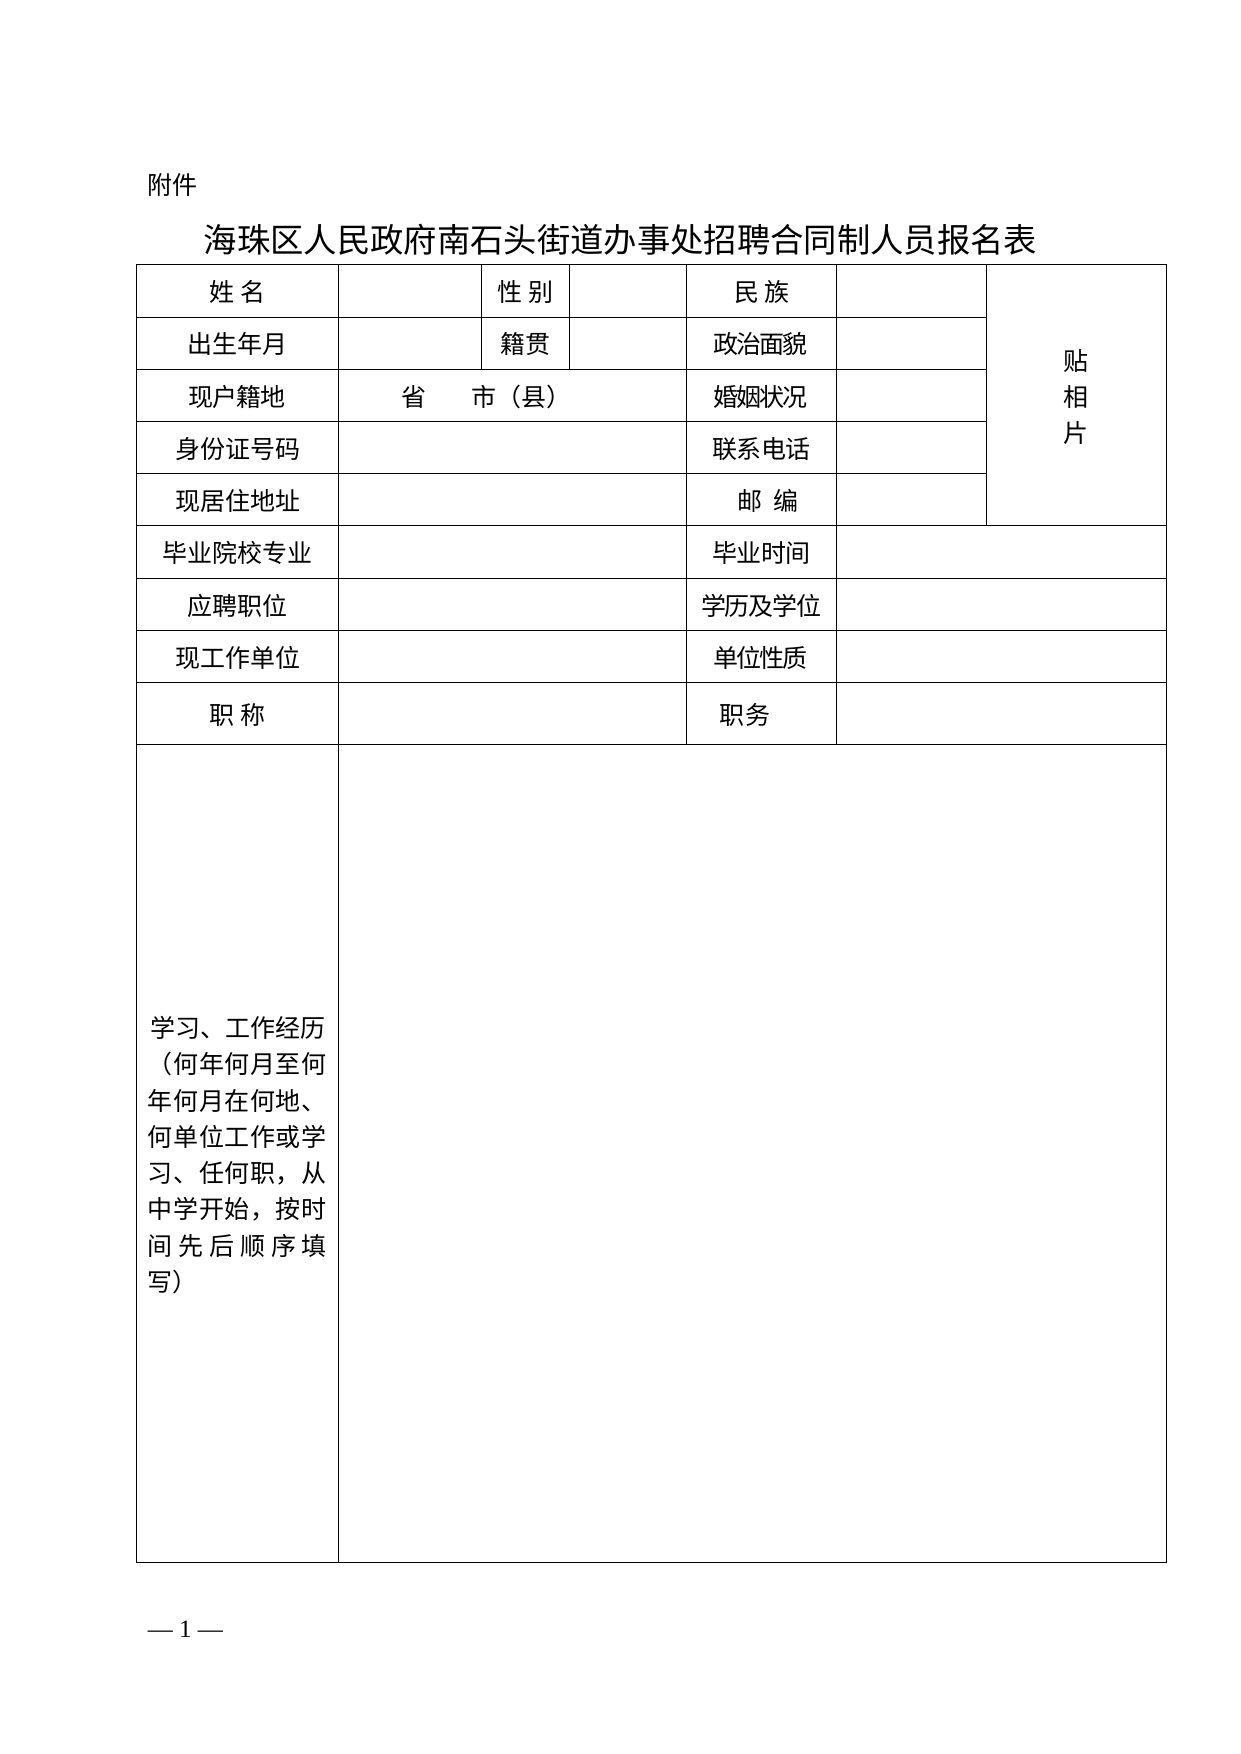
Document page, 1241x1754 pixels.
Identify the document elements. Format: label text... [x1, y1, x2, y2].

table_cell [339, 422, 686, 473]
table_cell [837, 631, 1166, 682]
table_cell [837, 526, 1166, 577]
table_cell 学习、工作经历 （何年何月至何年何月在何地、何单位工作或学习、任何职，从中学开始，按时间先后顺序填写） [137, 745, 338, 1562]
text 海珠区人民政府南石头街道办事处招聘合同制人员报名表 [148, 206, 1092, 264]
table_header 民 族 [687, 265, 836, 317]
table_cell 现户籍地 [137, 370, 338, 421]
table_header [339, 265, 481, 317]
table_header 性 别 [482, 265, 569, 317]
table_cell [339, 579, 686, 630]
table_cell [837, 422, 986, 473]
table_cell [339, 474, 686, 525]
table_cell [837, 579, 1166, 630]
table_cell [339, 683, 686, 744]
table_header 姓 名 [137, 265, 338, 317]
table_cell 现工作单位 [137, 631, 338, 682]
table_cell [837, 370, 986, 421]
table_header [570, 265, 686, 317]
table_cell 身份证号码 [137, 422, 338, 473]
table_cell 籍贯 [482, 318, 569, 369]
table_cell 邮 编 [687, 474, 836, 525]
table_cell [339, 745, 1166, 1562]
table_cell [339, 526, 686, 577]
table_cell 出生年月 [137, 318, 338, 369]
table_cell [837, 474, 986, 525]
table_header 贴 相 片 [987, 265, 1166, 525]
table_cell 学历及学位 [687, 579, 836, 630]
table_cell [570, 318, 686, 369]
table_cell 婚姻状况 [687, 370, 836, 421]
table_cell 职 务 [687, 683, 836, 744]
table_cell 单位性质 [687, 631, 836, 682]
table_cell 毕业时间 [687, 526, 836, 577]
table_cell 毕业院校专业 [137, 526, 338, 577]
table_cell [837, 318, 986, 369]
table_cell 应聘职位 [137, 579, 338, 630]
table_cell [339, 318, 481, 369]
table_cell [339, 631, 686, 682]
table_cell 现居住地址 [137, 474, 338, 525]
table_cell 省 市（县） [339, 370, 686, 421]
table_header [837, 265, 986, 317]
table_cell 职 称 [137, 683, 338, 744]
table_cell 联系电话 [687, 422, 836, 473]
table_cell [837, 683, 1166, 744]
text 附件 [148, 148, 1092, 206]
table_cell 政治面貌 [687, 318, 836, 369]
